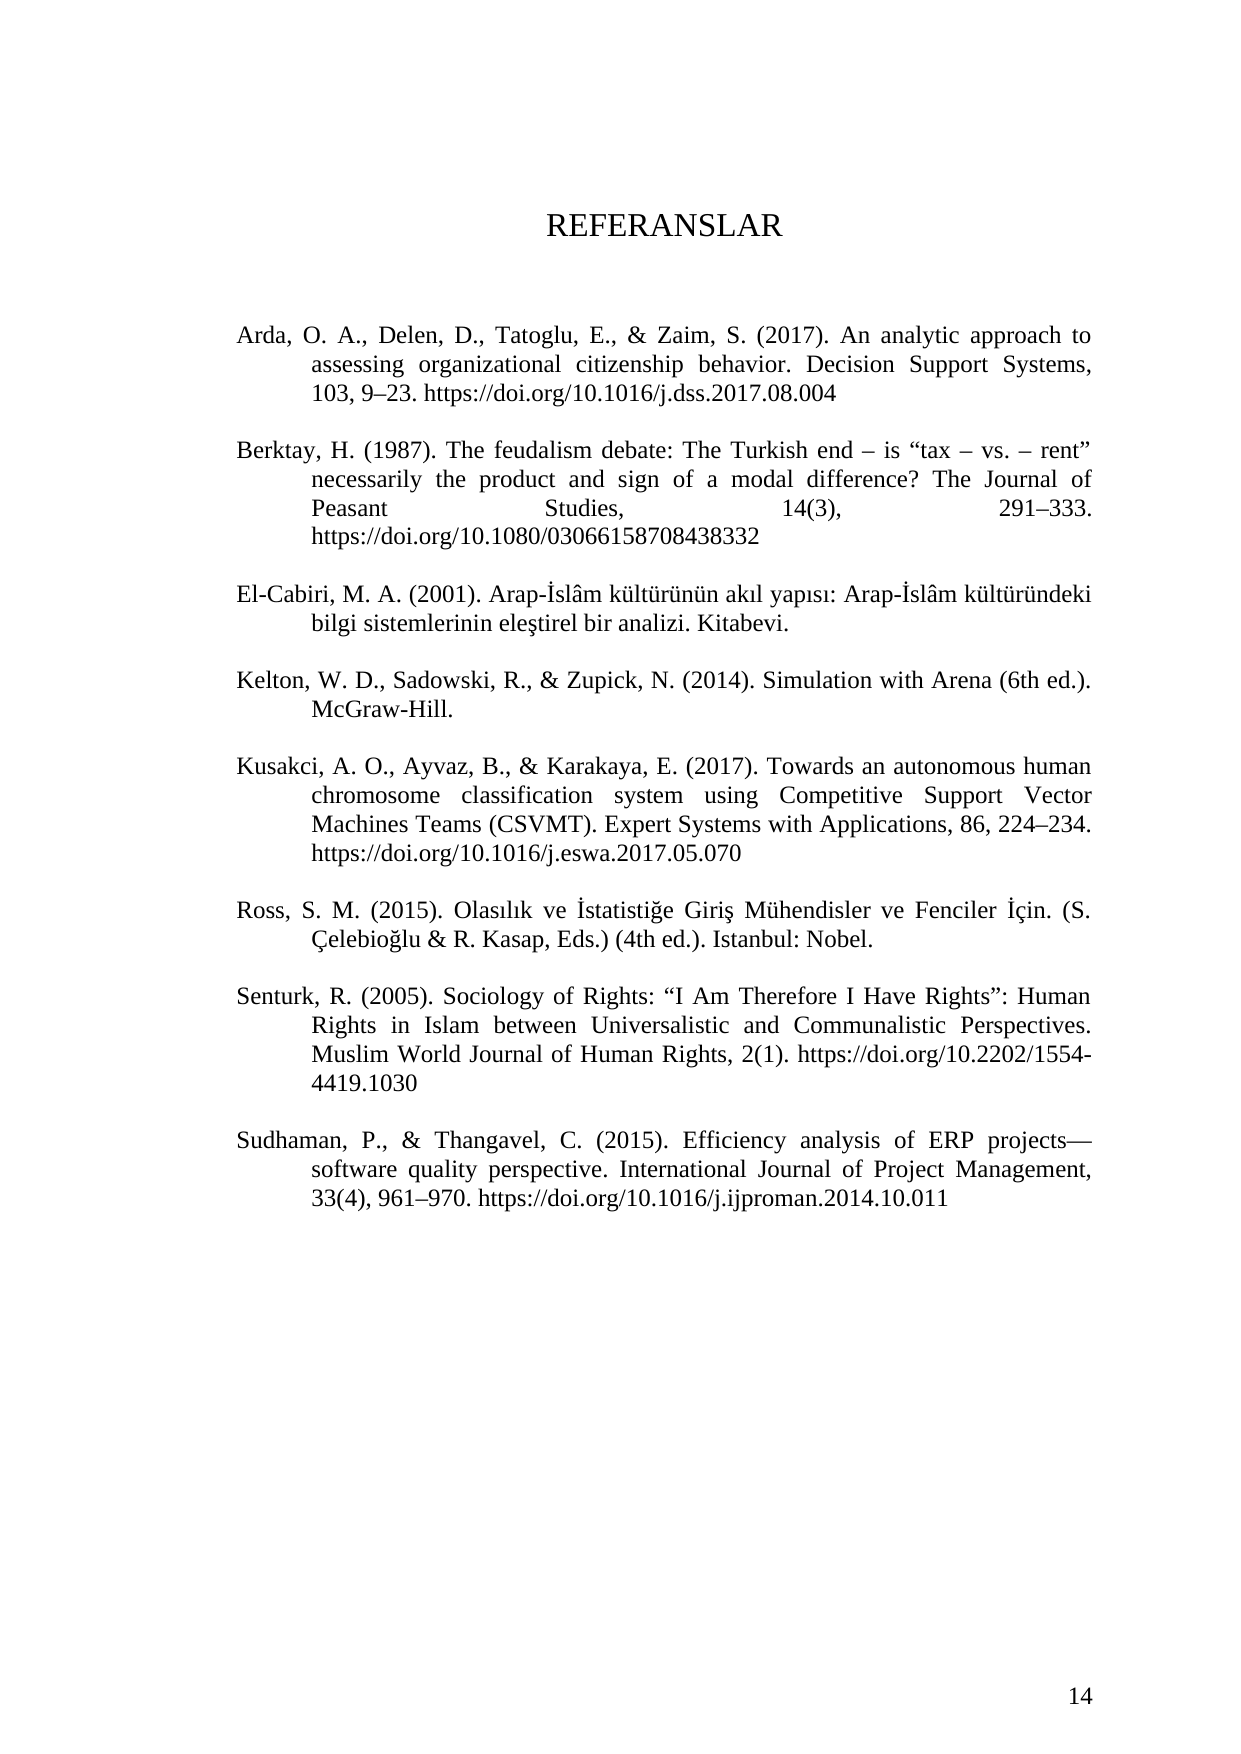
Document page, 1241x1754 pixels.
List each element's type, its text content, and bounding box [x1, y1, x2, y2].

text El-Cabiri, M. A. (2001). Arap-İslâm kültürünün akıl yapısı: Arap-İslâm kültüründeki bilgi sistemlerinin eleştirel bir analizi. Kitabevi. [236, 579, 1092, 636]
text Kusakci, A. O., Ayvaz, B., & Karakaya, E. (2017). Towards an autonomous human chromosome classification system using Competitive Support Vector Machines Teams (CSVMT). Expert Systems with Applications, 86, 224–234. https://doi.org/10.1016/j.eswa.2017.05.070 [236, 751, 1092, 866]
text Berktay, H. (1987). The feudalism debate: The Turkish end – is “tax – vs. – rent” necessarily the product and sign of a modal difference? The Journal of Peasant Studies, 14(3), 291–333. https://doi.org/10.1080/03066158708438332 [236, 435, 1092, 550]
text Sudhaman, P., & Thangavel, C. (2015). Efficiency analysis of ERP projects—software quality perspective. International Journal of Project Management, 33(4), 961–970. https://doi.org/10.1016/j.ijproman.2014.10.011 [236, 1125, 1092, 1211]
text Kelton, W. D., Sadowski, R., & Zupick, N. (2014). Simulation with Arena (6th ed.). McGraw-Hill. [236, 665, 1092, 723]
text Ross, S. M. (2015). Olasılık ve İstatistiğe Giriş Mühendisler ve Fenciler İçin. (S. Çelebioğlu & R. Kasap, Eds.) (4th ed.). Istanbul: Nobel. [236, 895, 1092, 953]
text Arda, O. A., Delen, D., Tatoglu, E., & Zaim, S. (2017). An analytic approach to assessing organizational citizenship behavior. Decision Support Systems, 103, 9–23. https://doi.org/10.1016/j.dss.2017.08.004 [236, 320, 1092, 406]
subtitle REFERANSLAR [236, 205, 1092, 243]
text Senturk, R. (2005). Sociology of Rights: “I Am Therefore I Have Rights”: Human Rights in Islam between Universalistic and Communalistic Perspectives. Muslim World Journal of Human Rights, 2(1). https://doi.org/10.2202/1554-4419.1030 [236, 981, 1092, 1096]
